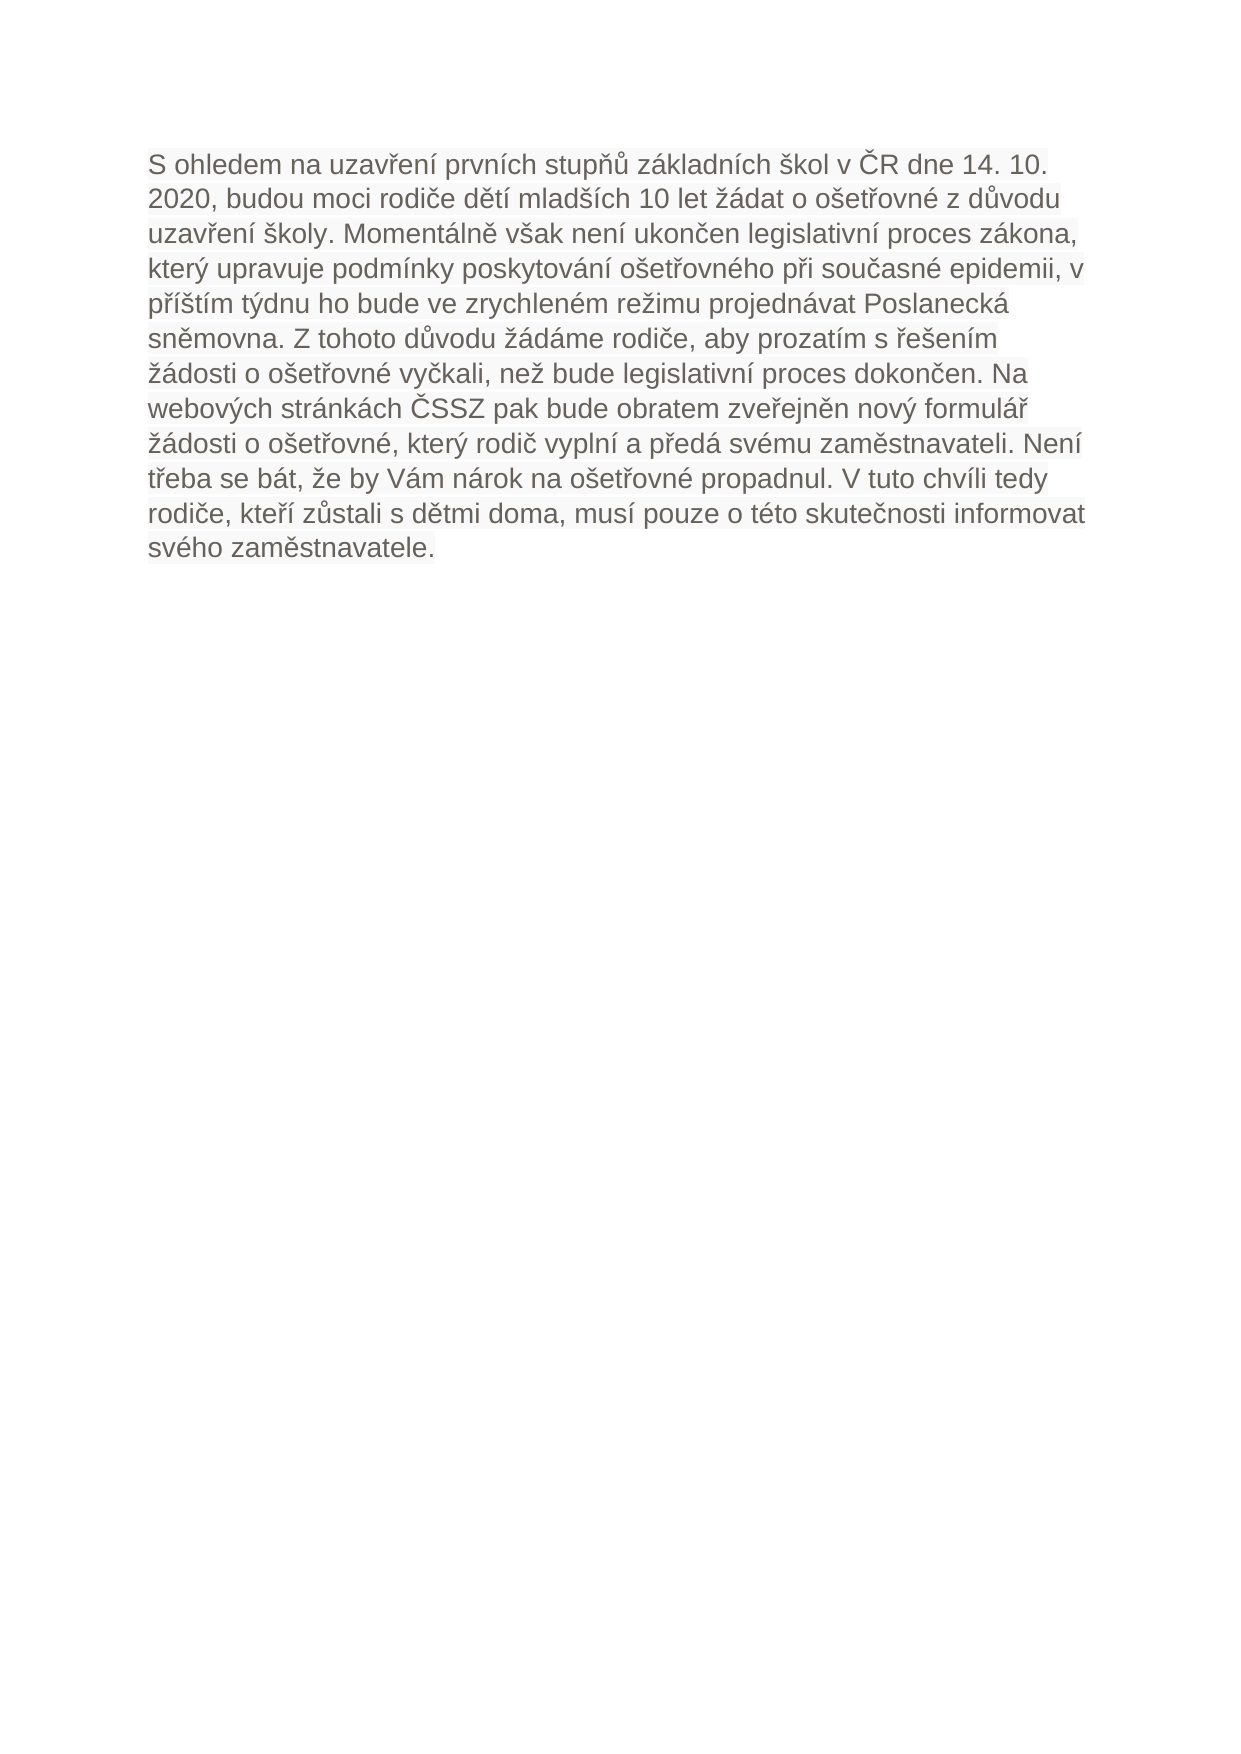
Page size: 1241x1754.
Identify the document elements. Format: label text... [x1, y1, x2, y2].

text S ohledem na uzavření prvních stupňů základních škol v ČR dne 14. 10. 2020, budou moci rodiče dětí mladších 10 let žádat o ošetřovné z důvodu uzavření školy. Momentálně však není ukončen legislativní proces zákona, který upravuje podmínky poskytování ošetřovného při současné epidemii, v příštím týdnu ho bude ve zrychleném režimu projednávat Poslanecká sněmovna. Z tohoto důvodu žádáme rodiče, aby prozatím s řešením žádosti o ošetřovné vyčkali, než bude legislativní proces dokončen. Na webových stránkách ČSSZ pak bude obratem zveřejněn nový formulář žádosti o ošetřovné, který rodič vyplní a předá svému zaměstnavateli. Není třeba se bát, že by Vám nárok na ošetřovné propadnul. V tuto chvíli tedy rodiče, kteří zůstali s dětmi doma, musí pouze o této skutečnosti informovat svého zaměstnavatele. [148, 148, 1093, 564]
